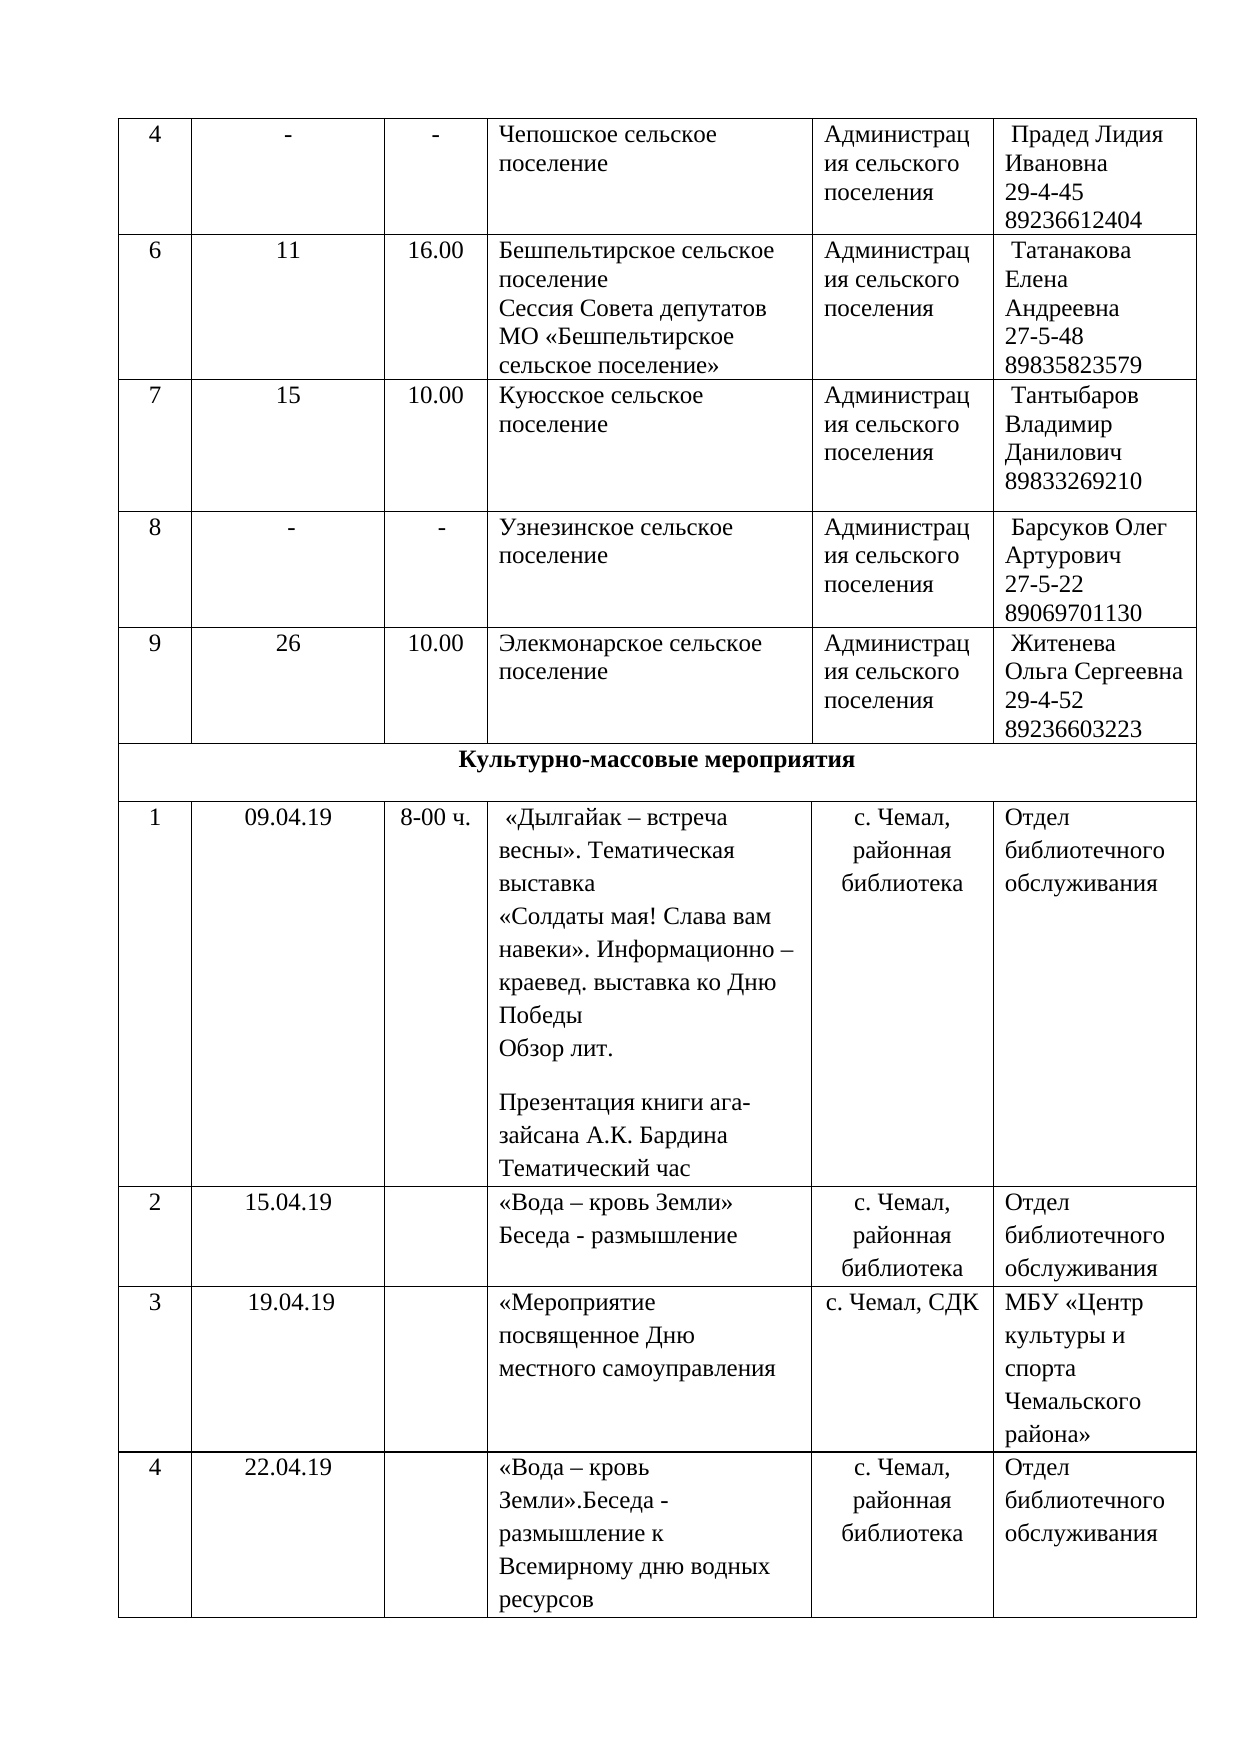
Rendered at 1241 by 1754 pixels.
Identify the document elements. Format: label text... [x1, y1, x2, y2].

table_cell «Мероприятие посвященное Дню местного самоуправления [488, 1287, 811, 1451]
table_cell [994, 1287, 1196, 1451]
table_cell 9 [119, 628, 191, 743]
table_cell Житенева Ольга Сергеевна 29-4-52 89236603223 [994, 628, 1196, 743]
table_cell 8-00 ч. [385, 802, 487, 1186]
table_cell Культурно-массовые мероприятия [119, 744, 1196, 801]
table_cell 10.00 [385, 628, 487, 743]
table_cell 7 [119, 380, 191, 511]
table_cell Администрация сельского поселения [813, 512, 993, 627]
table_cell 2 [119, 1187, 191, 1286]
table_cell с. Чемал, районная библиотека [812, 1453, 993, 1617]
table_cell - [192, 119, 384, 234]
table_cell 15 [192, 380, 384, 511]
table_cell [813, 119, 993, 234]
table_cell Элекмонарское сельское поселение [488, 628, 812, 743]
table_cell 1 [119, 802, 191, 1186]
table_cell Куюсское сельское поселение [488, 380, 812, 511]
table_cell 22.04.19 [192, 1453, 384, 1617]
table_cell «Вода – кровь Земли» Беседа - размышление [488, 1187, 811, 1286]
table_cell - [385, 119, 487, 234]
table_cell 4 [119, 119, 191, 234]
table_cell Отдел библиотечного обслуживания [994, 1187, 1196, 1286]
table_cell 16.00 [385, 235, 487, 379]
table_cell с. Чемал, СДК [812, 1287, 993, 1451]
table_cell «Дылгайак – встреча весны». Тематическая выставка «Солдаты мая! Слава вам навеки». Информационно – краевед. выставка ко Дню Победы Обзор лит. Презентация книги ага-зайсана А.К. Бардина Тематический час [488, 802, 811, 1186]
table_cell 4 [119, 1453, 191, 1617]
table_cell 10.00 [385, 380, 487, 511]
table_cell Тантыбаров Владимир Данилович 89833269210 [994, 380, 1196, 511]
table_cell - [192, 512, 384, 627]
table_cell 19.04.19 [192, 1287, 384, 1451]
table_cell 8 [119, 512, 191, 627]
table_cell с. Чемал, районная библиотека [812, 802, 993, 1186]
table_cell [385, 1287, 487, 1451]
table_cell 26 [192, 628, 384, 743]
table_cell Отдел библиотечного обслуживания [994, 1453, 1196, 1617]
table_cell Бешпельтирское сельское поселение Сессия Совета депутатов МО «Бешпельтирское сельское поселение» [488, 235, 812, 379]
table_cell Администрация сельского поселения [813, 628, 993, 743]
table_cell [385, 1187, 487, 1286]
table_cell 11 [192, 235, 384, 379]
table_cell Прадед Лидия Ивановна 29-4-45 89236612404 [994, 119, 1196, 234]
table_cell Татанакова Елена Андреевна 27-5-48 89835823579 [994, 235, 1196, 379]
table_cell 09.04.19 [192, 802, 384, 1186]
table_cell «Вода – кровь Земли».Беседа - размышление к Всемирному дню водных ресурсов [488, 1453, 811, 1617]
table_cell Барсуков Олег Артурович 27-5-22 89069701130 [994, 512, 1196, 627]
table_cell [385, 1453, 487, 1617]
table_cell Чепошское сельское поселение [488, 119, 812, 234]
table_cell с. Чемал, районная библиотека [812, 1187, 993, 1286]
table_cell 6 [119, 235, 191, 379]
table_cell - [385, 512, 487, 627]
table_cell 15.04.19 [192, 1187, 384, 1286]
table_cell Узнезинское сельское поселение [488, 512, 812, 627]
table_cell Администрация сельского поселения [813, 235, 993, 379]
table_cell Отдел библиотечного обслуживания [994, 802, 1196, 1186]
table_cell 3 [119, 1287, 191, 1451]
table_cell Администрация сельского поселения [813, 380, 993, 511]
